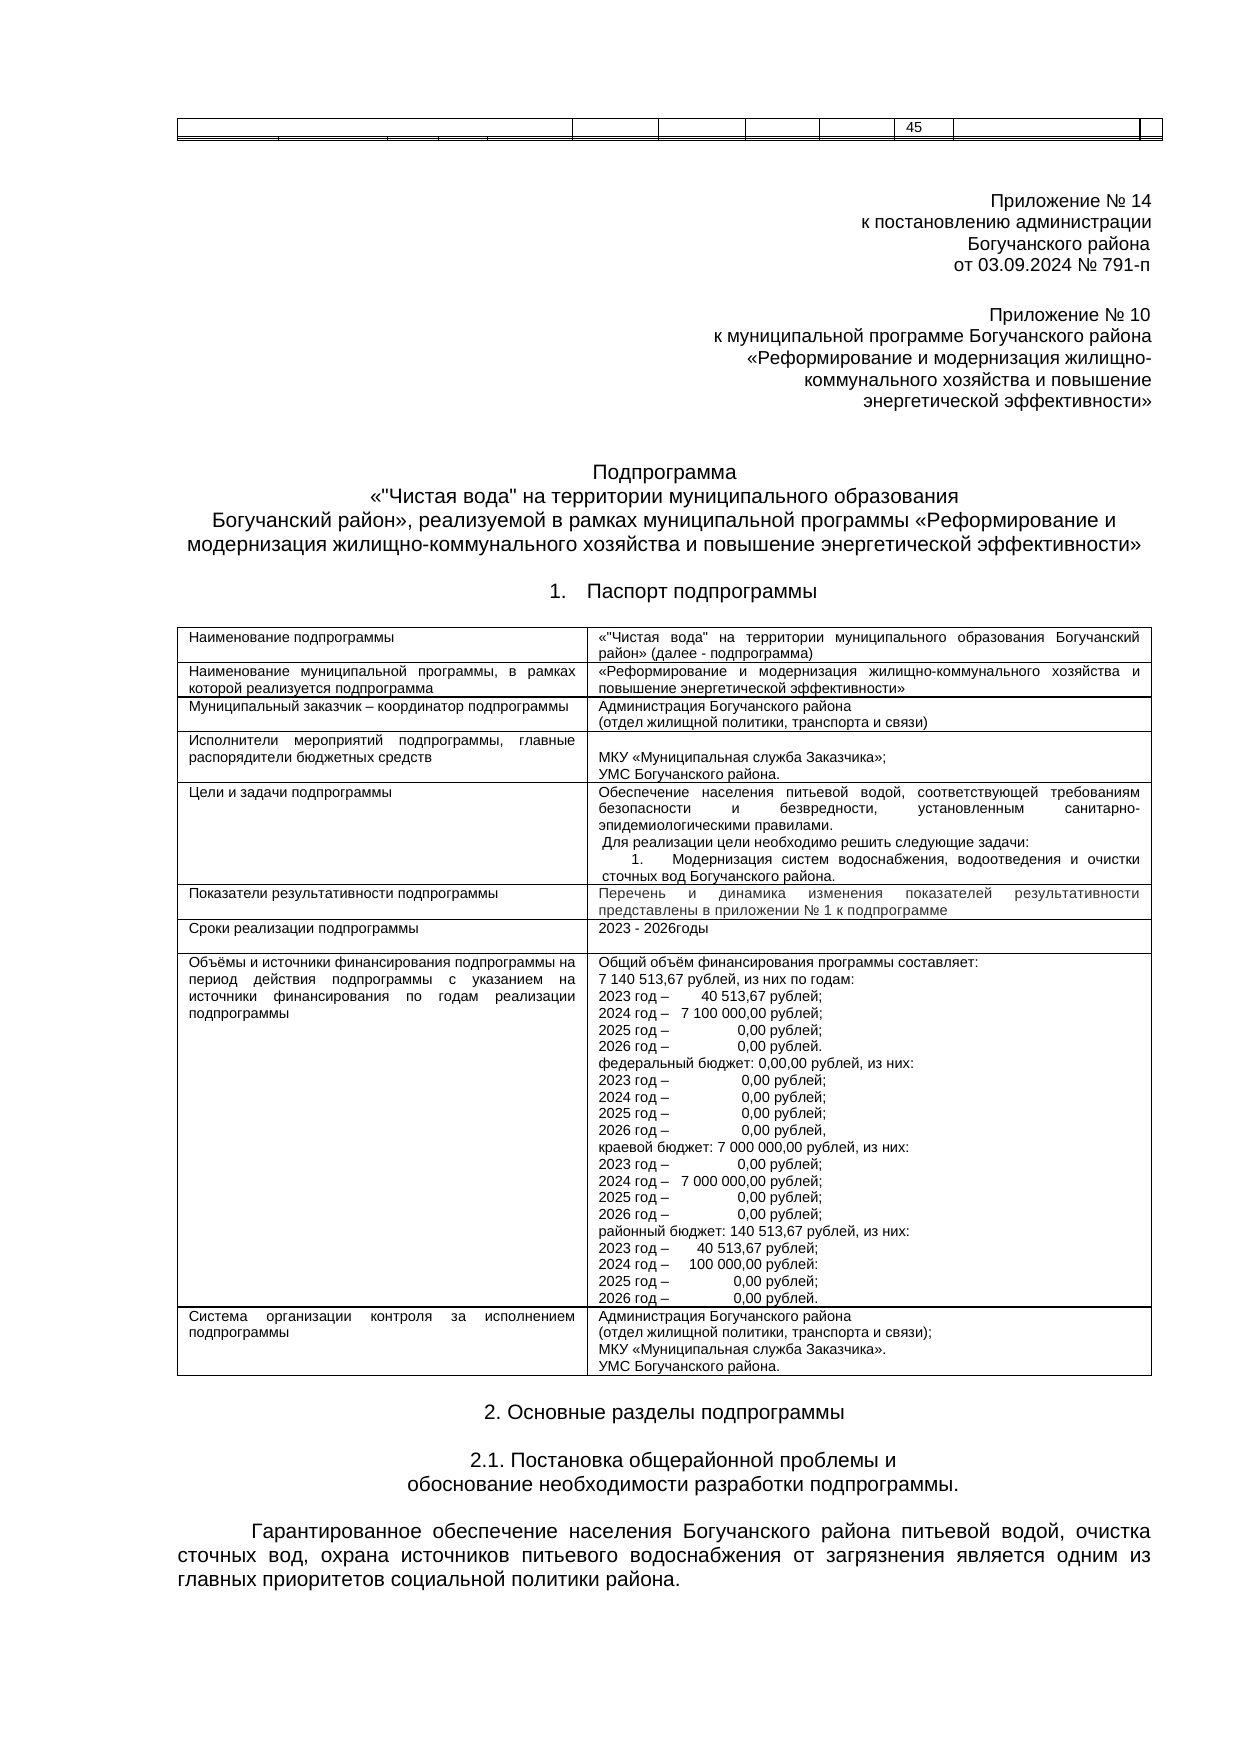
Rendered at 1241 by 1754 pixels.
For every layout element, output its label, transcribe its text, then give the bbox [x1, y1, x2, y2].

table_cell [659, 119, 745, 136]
text к муниципальной программе Богучанского района «Реформирование и модернизация жилищно-коммунального хозяйства и повышение энергетической эффективности» [709, 325, 1152, 412]
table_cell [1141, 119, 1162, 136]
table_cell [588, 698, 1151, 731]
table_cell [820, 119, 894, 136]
text 2. Основные разделы подпрограммы [177, 1399, 1152, 1423]
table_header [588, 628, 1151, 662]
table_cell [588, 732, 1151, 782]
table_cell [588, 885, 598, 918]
text к постановлению администрации [177, 211, 1152, 233]
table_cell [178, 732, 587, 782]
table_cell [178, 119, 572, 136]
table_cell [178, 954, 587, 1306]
text Гарантированное обеспечение населения Богучанского района питьевой водой, очистка сточных вод, охрана источников питьевого водоснабжения от загрязнения является одним из главных приоритетов социальной политики района. [177, 1519, 1152, 1591]
text от 03.09.2024 № 791-п [177, 254, 1152, 276]
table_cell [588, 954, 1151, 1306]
text Приложение № 10 [177, 304, 1152, 325]
text «"Чистая вода" на территории муниципального образования [177, 483, 1152, 507]
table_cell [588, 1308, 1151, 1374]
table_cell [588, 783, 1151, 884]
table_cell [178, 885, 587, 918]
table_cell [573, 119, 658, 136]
text Богучанский район», реализуемой в рамках муниципальной программы «Реформирование и модернизация жилищно-коммунального хозяйства и повышение энергетической эффективности» [177, 507, 1152, 555]
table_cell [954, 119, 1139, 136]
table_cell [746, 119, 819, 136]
text Богучанского района [177, 233, 1152, 254]
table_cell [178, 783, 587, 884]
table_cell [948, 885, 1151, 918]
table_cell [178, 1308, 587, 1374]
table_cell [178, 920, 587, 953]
list 2.1. Постановка общерайонной проблемы и [177, 1447, 1152, 1471]
text Приложение № 14 [177, 189, 1152, 211]
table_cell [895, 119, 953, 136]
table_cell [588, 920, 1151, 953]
list обоснование необходимости разработки подпрограммы. [177, 1471, 1152, 1495]
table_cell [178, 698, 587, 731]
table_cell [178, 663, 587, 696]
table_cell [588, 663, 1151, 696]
text Подпрограмма [177, 459, 1152, 483]
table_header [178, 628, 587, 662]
list Паспорт подпрограммы [215, 579, 1152, 603]
